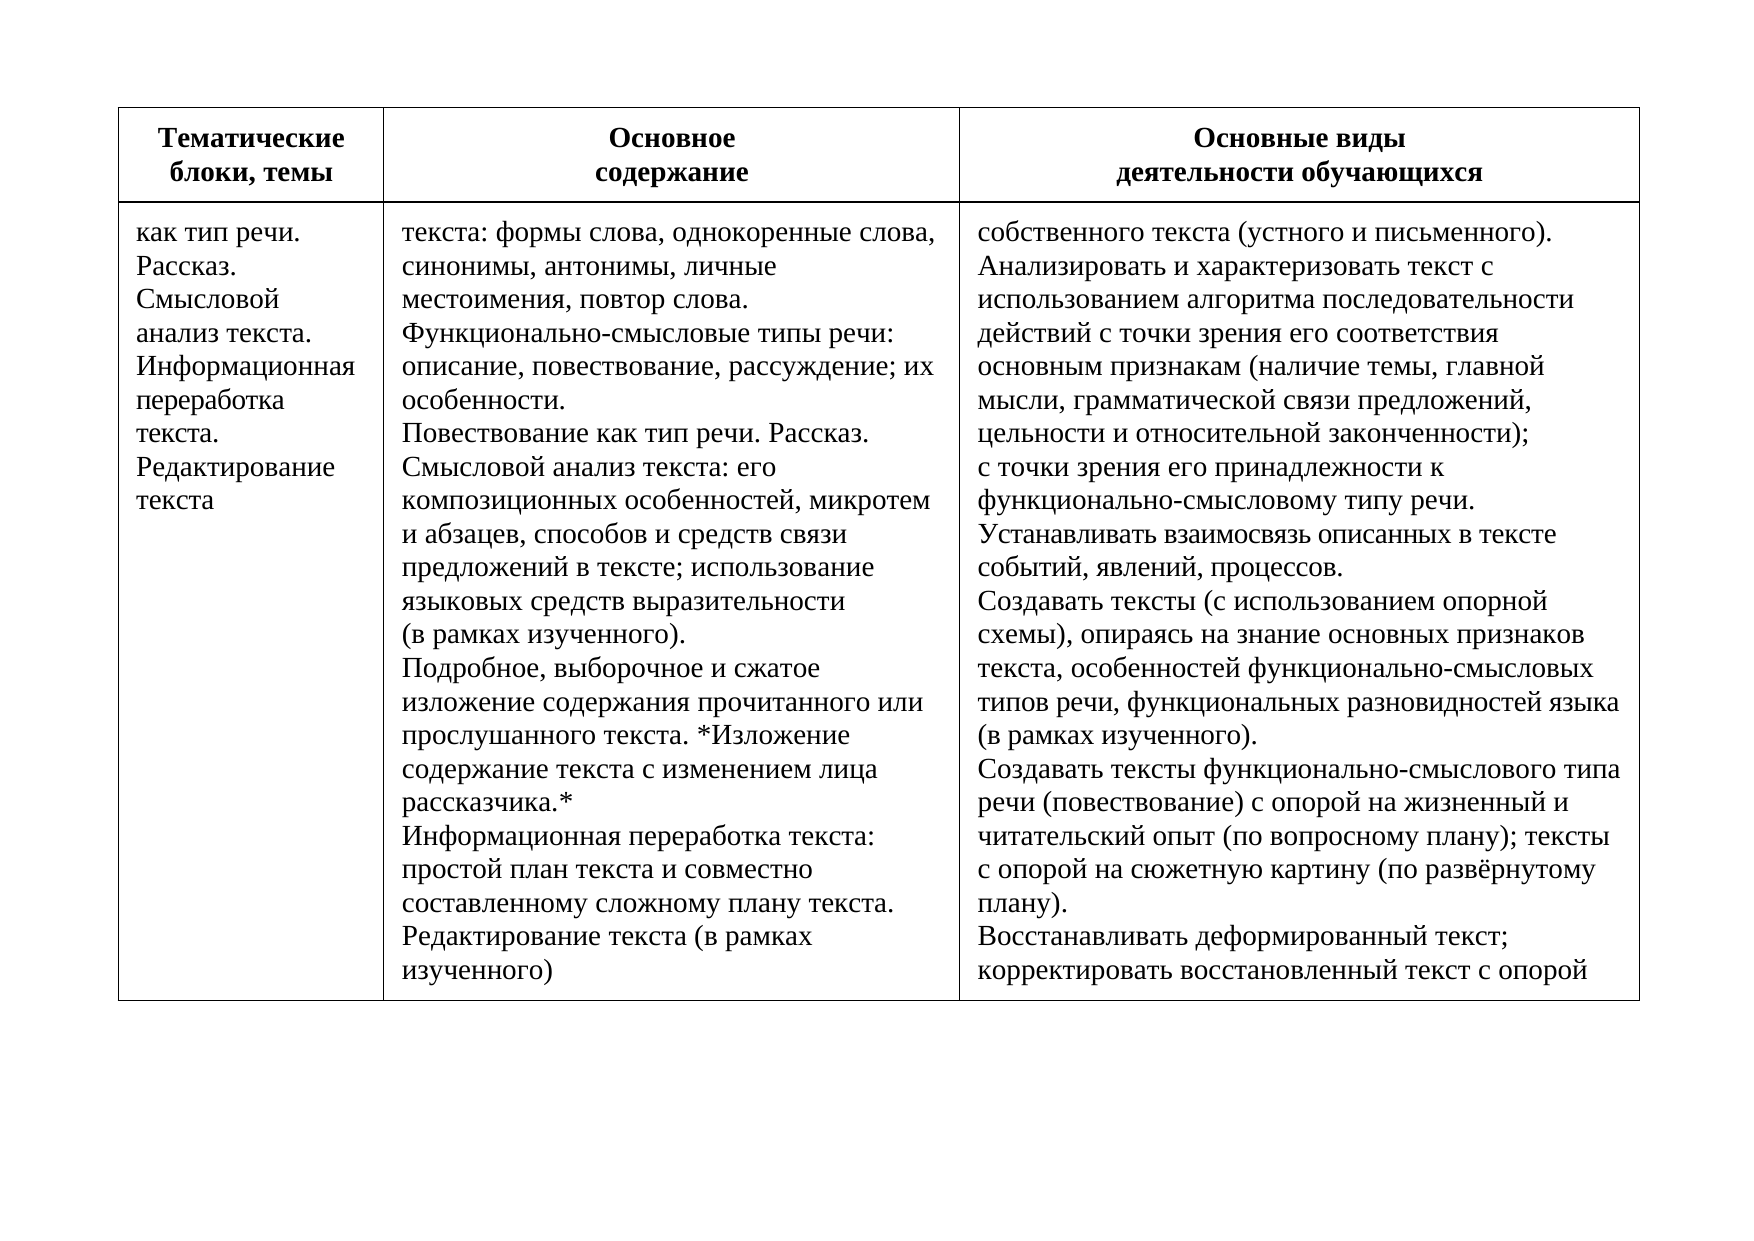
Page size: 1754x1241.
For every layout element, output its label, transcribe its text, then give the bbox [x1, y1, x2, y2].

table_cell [119, 203, 383, 1000]
table_header Основное содержание [384, 108, 959, 201]
table_header Тематические блоки, темы [119, 108, 383, 201]
table_header Основные виды деятельности обучающихся [960, 108, 1639, 201]
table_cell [960, 203, 1639, 1000]
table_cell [384, 203, 959, 1000]
